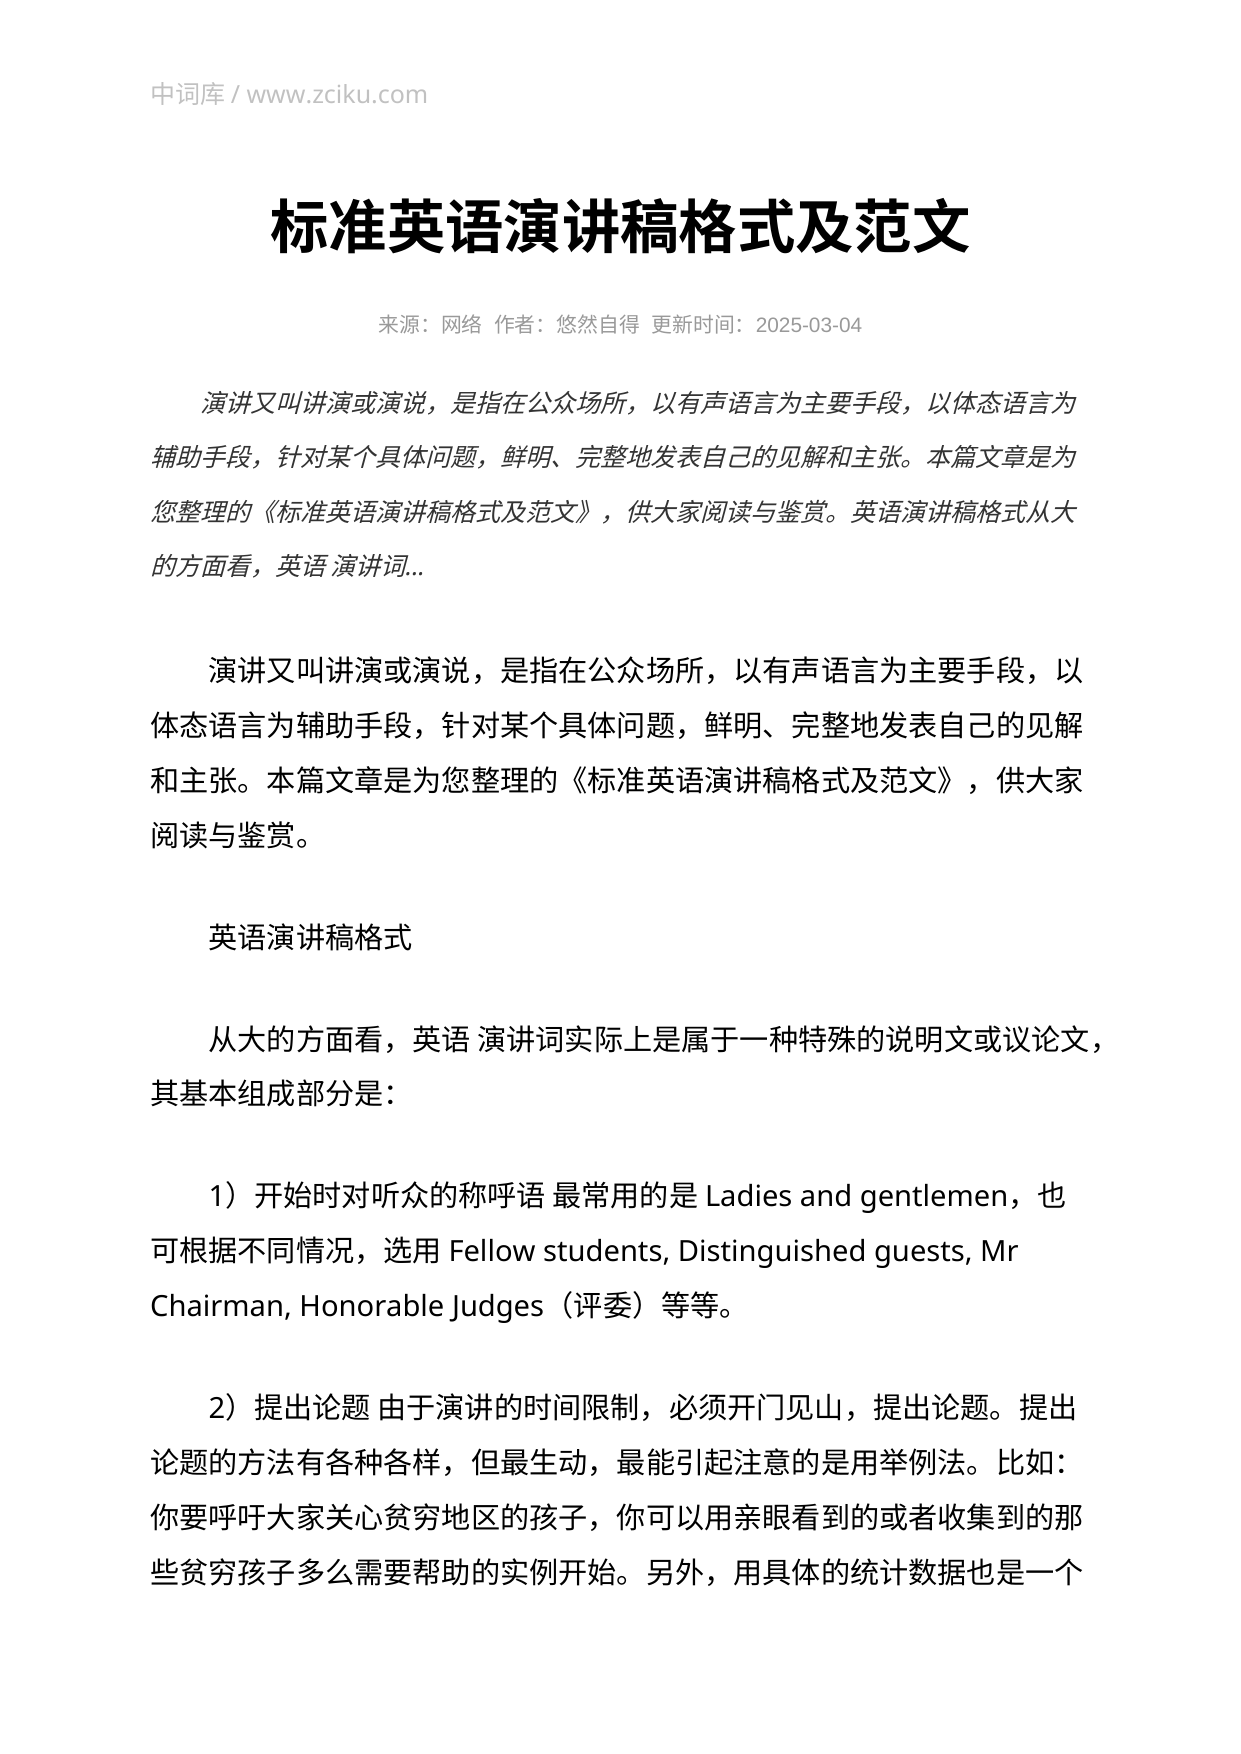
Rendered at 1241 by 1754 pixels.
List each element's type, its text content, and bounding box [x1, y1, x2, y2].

text 1）开始时对听众的称呼语 最常用的是 Ladies and gentlemen，也可根据不同情况，选用 Fellow students, Distinguished guests, Mr Chairman, Honorable Judges（评委）等等。 [150, 1173, 1090, 1325]
text 从大的方面看，英语 演讲词实际上是属于一种特殊的说明文或议论文，其基本组成部分是： [150, 1016, 1090, 1113]
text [150, 1385, 1090, 1592]
text 来源：网络 作者：悠然自得 更新时间：2025-03-04 [150, 313, 1090, 337]
subtitle 标准英语演讲稿格式及范文 [150, 181, 1090, 266]
text 演讲又叫讲演或演说，是指在公众场所，以有声语言为主要手段，以体态语言为辅助手段，针对某个具体问题，鲜明、完整地发表自己的见解和主张。本篇文章是为您整理的《标准英语演讲稿格式及范文》，供大家阅读与鉴赏。 [150, 648, 1090, 855]
text 英语演讲稿格式 [150, 914, 1090, 957]
text 演讲又叫讲演或演说，是指在公众场所，以有声语言为主要手段，以体态语言为辅助手段，针对某个具体问题，鲜明、完整地发表自己的见解和主张。本篇文章是为您整理的《标准英语演讲稿格式及范文》，供大家阅读与鉴赏。英语演讲稿格式从大的方面看，英语 演讲词... [150, 383, 1090, 583]
